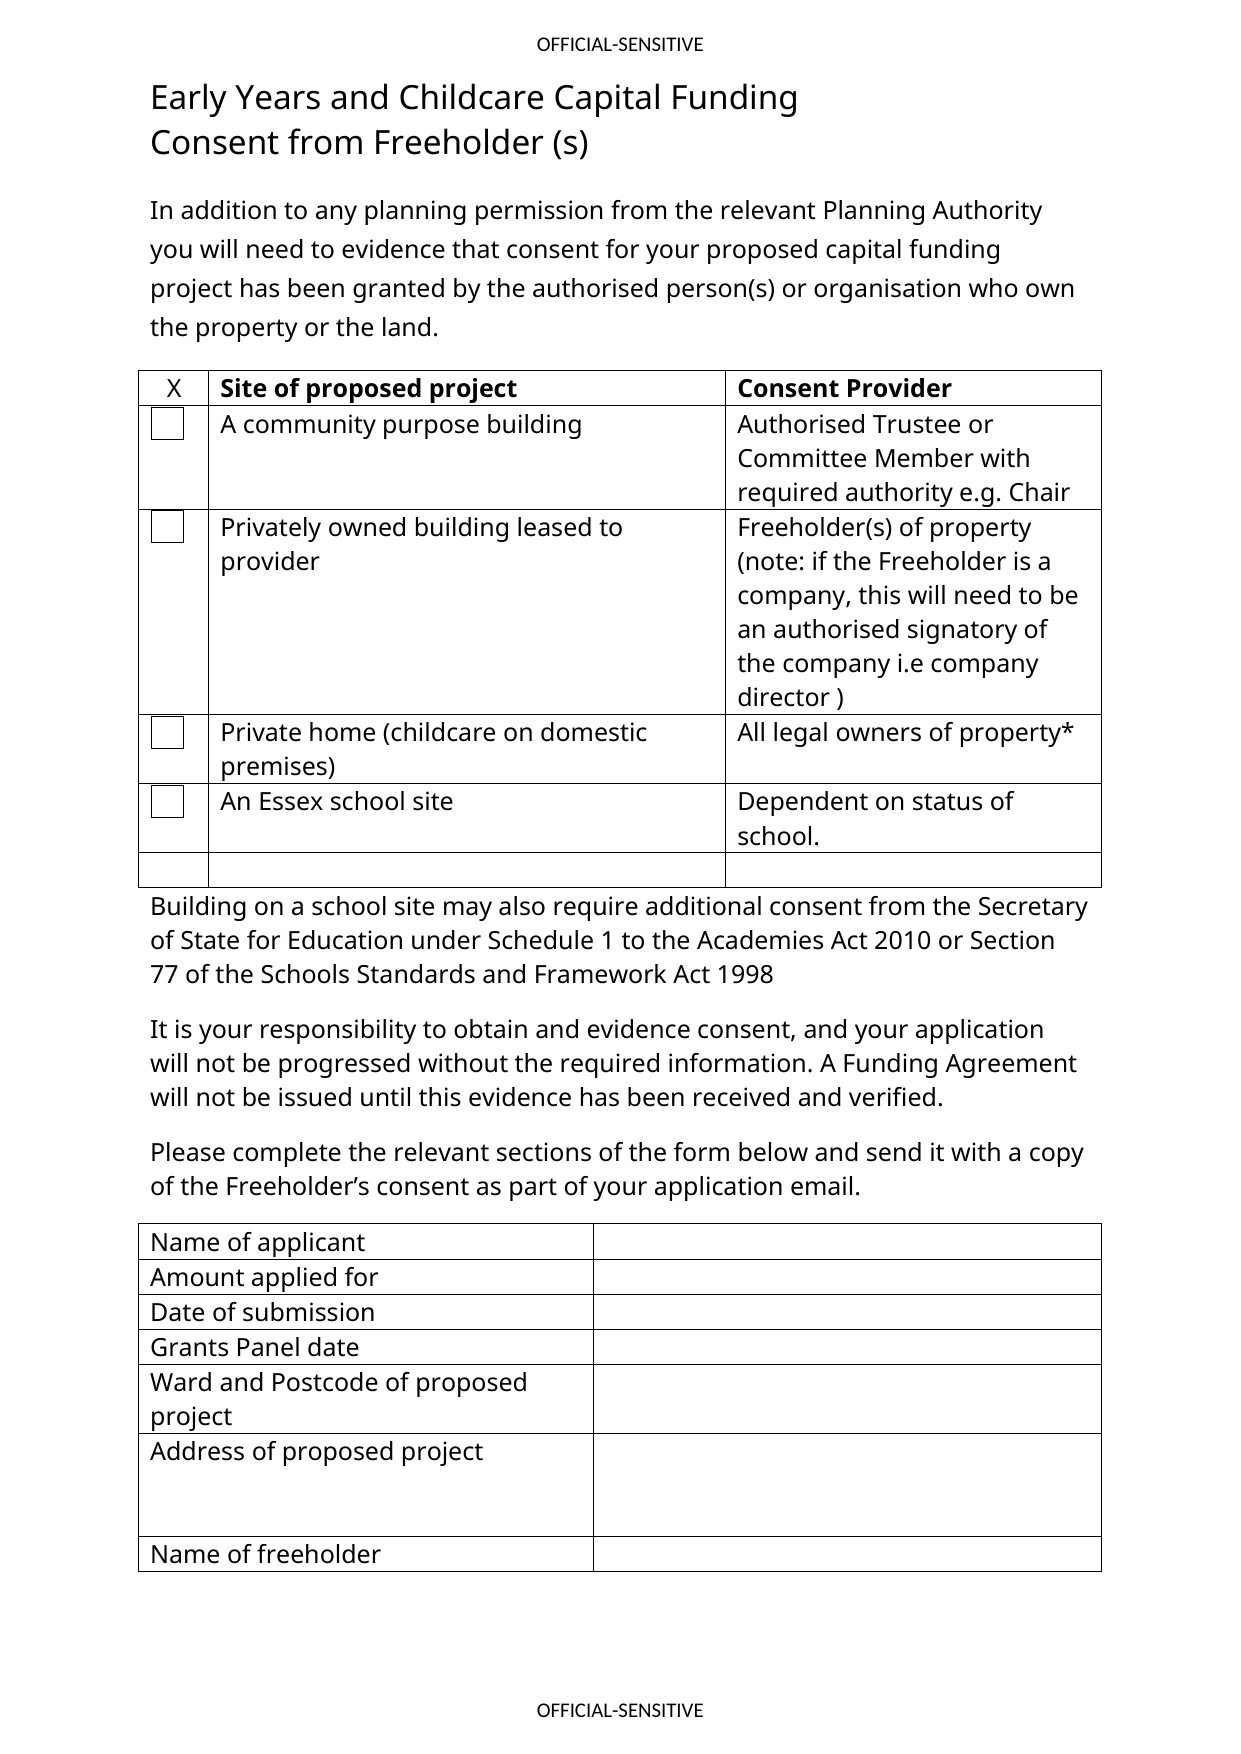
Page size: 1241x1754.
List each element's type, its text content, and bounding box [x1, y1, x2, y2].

table_cell Dependent on status of school. [726, 784, 1101, 852]
table_cell [594, 1330, 1101, 1364]
table_cell Grants Panel date [139, 1330, 593, 1364]
table_cell [594, 1434, 1101, 1536]
table_header X [139, 371, 208, 405]
table_cell [594, 1260, 1101, 1293]
table_cell [139, 715, 208, 783]
text Building on a school site may also require additional consent from the Secretary of State for Education under Schedule 1 to the Academies Act 2010 or Section 77 of the Schools Standards and Framework Act 1998 [150, 888, 1090, 991]
table_cell [726, 853, 1101, 887]
table_cell Freeholder(s) of property (note: if the Freeholder is a company, this will need to be an authorised signatory of the company i.e company director ) [726, 510, 1101, 714]
table_header Consent Provider [726, 371, 1101, 405]
table_cell [139, 853, 208, 887]
table_cell [594, 1537, 1101, 1571]
table_cell [594, 1295, 1101, 1329]
table_cell An Essex school site [209, 784, 725, 852]
table_cell [139, 784, 208, 852]
table_header [594, 1224, 1101, 1258]
table_cell Privately owned building leased to provider [209, 510, 725, 714]
table_header Name of applicant [139, 1224, 593, 1258]
table_cell A community purpose building [209, 406, 725, 508]
table_cell All legal owners of property* [726, 715, 1101, 783]
table_cell Private home (childcare on domestic premises) [209, 715, 725, 783]
text Please complete the relevant sections of the form below and send it with a copy of the Freeholder’s consent as part of your application email. [150, 1134, 1090, 1202]
table_cell Address of proposed project [139, 1434, 593, 1536]
table_cell [209, 853, 725, 887]
table_cell [139, 510, 208, 714]
table_cell [139, 406, 208, 508]
table_header Site of proposed project [209, 371, 725, 405]
text In addition to any planning permission from the relevant Planning Authority you will need to evidence that consent for your proposed capital funding project has been granted by the authorised person(s) or organisation who own the property or the land. [150, 193, 1090, 344]
table_cell Ward and Postcode of proposed project [139, 1365, 593, 1433]
text It is your responsibility to obtain and evidence consent, and your application will not be progressed without the required information. A Funding Agreement will not be issued until this evidence has been received and verified. [150, 1011, 1090, 1113]
table_cell Name of freeholder [139, 1537, 593, 1571]
table_cell Date of submission [139, 1295, 593, 1329]
table_cell Authorised Trustee or Committee Member with required authority e.g. Chair [726, 406, 1101, 508]
table_cell [594, 1365, 1101, 1433]
table_cell Amount applied for [139, 1260, 593, 1293]
